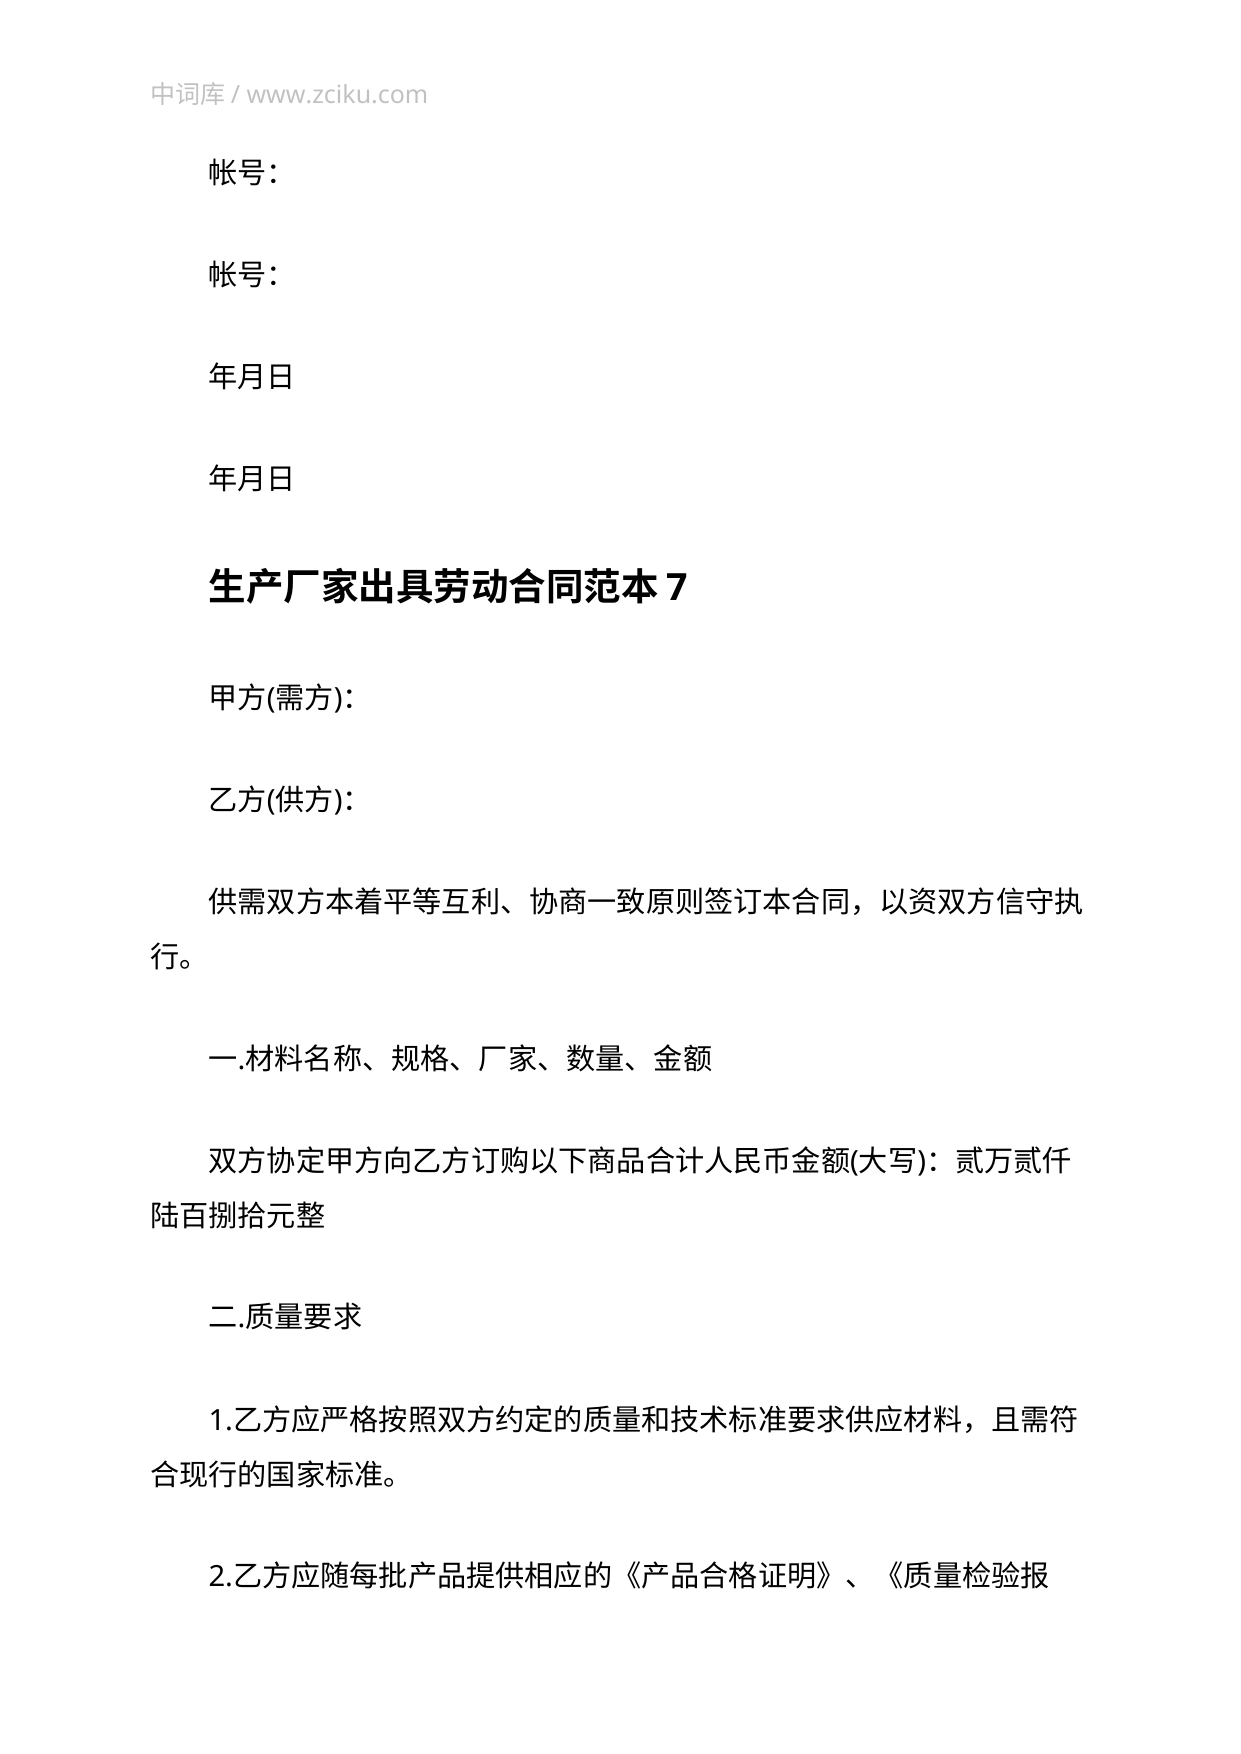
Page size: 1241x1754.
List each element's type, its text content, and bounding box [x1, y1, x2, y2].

text 年月日 [150, 455, 1090, 498]
text 1.乙方应严格按照双方约定的质量和技术标准要求供应材料，且需符合现行的国家标准。 [150, 1396, 1090, 1493]
text 供需双方本着平等互利、协商一致原则签订本合同，以资双方信守执行。 [150, 879, 1090, 976]
text 一.材料名称、规格、厂家、数量、金额 [150, 1035, 1090, 1078]
text 双方协定甲方向乙方订购以下商品合计人民币金额(大写)：贰万贰仟陆百捌拾元整 [150, 1137, 1090, 1234]
text 甲方(需方)： [150, 675, 1090, 717]
text 帐号： [150, 150, 1090, 192]
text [150, 1553, 1090, 1595]
text 生产厂家出具劳动合同范本7 [150, 557, 1090, 612]
text 年月日 [150, 353, 1090, 396]
text 乙方(供方)： [150, 777, 1090, 819]
text 二.质量要求 [150, 1294, 1090, 1336]
text 帐号： [150, 252, 1090, 294]
